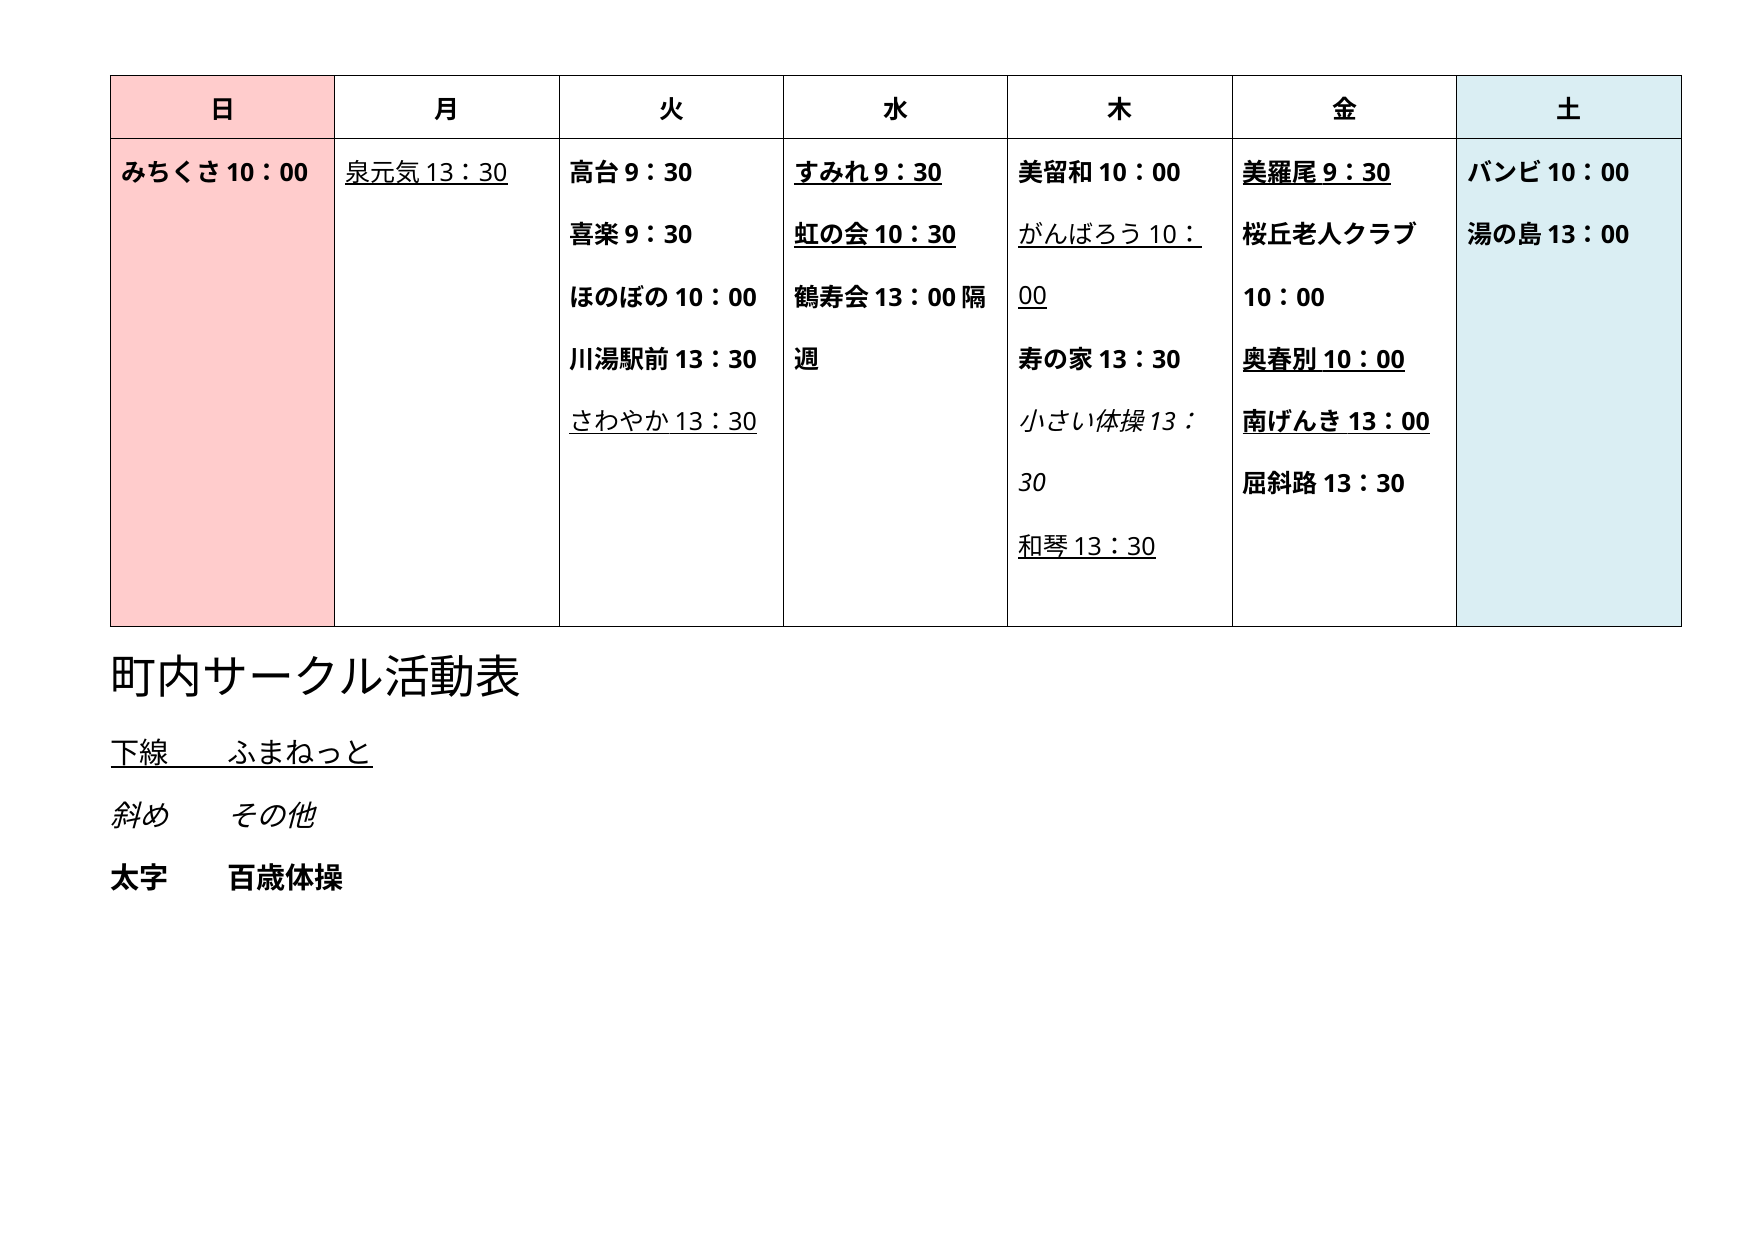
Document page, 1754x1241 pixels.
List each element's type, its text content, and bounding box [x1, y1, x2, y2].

table_header 月 [335, 76, 559, 138]
table_header 金 [1233, 76, 1456, 138]
table_header 土 [1457, 76, 1681, 138]
table_header 火 [560, 76, 783, 138]
text 斜め その他 [110, 782, 1679, 845]
table_header 木 [1008, 76, 1232, 138]
text 太字 百歳体操 [110, 845, 1679, 907]
text 下線 ふまねっと [110, 720, 1679, 782]
text 町内サークル活動表 [110, 627, 1679, 720]
table_header 水 [784, 76, 1007, 138]
table_cell 泉元気13：30 [335, 139, 559, 626]
table_cell 美羅尾9：30 桜丘老人クラブ10：00 奥春別10：00 南げんき13：00 屈斜路13：30 [1233, 139, 1456, 626]
table_cell バンビ10：00 湯の島13：00 [1457, 139, 1681, 626]
table_cell 高台9：30 喜楽9：30 ほのぼの10：00 川湯駅前13：30 さわやか13：30 [560, 139, 783, 626]
table_header 日 [111, 76, 334, 138]
table_cell すみれ9：30 虹の会10：30 鶴寿会13：00隔週 [784, 139, 1007, 626]
table_cell みちくさ10：00 [111, 139, 334, 626]
table_cell 美留和10：00 がんばろう10：00 寿の家13：30 小さい体操13：30 和琴13：30 [1008, 139, 1232, 626]
